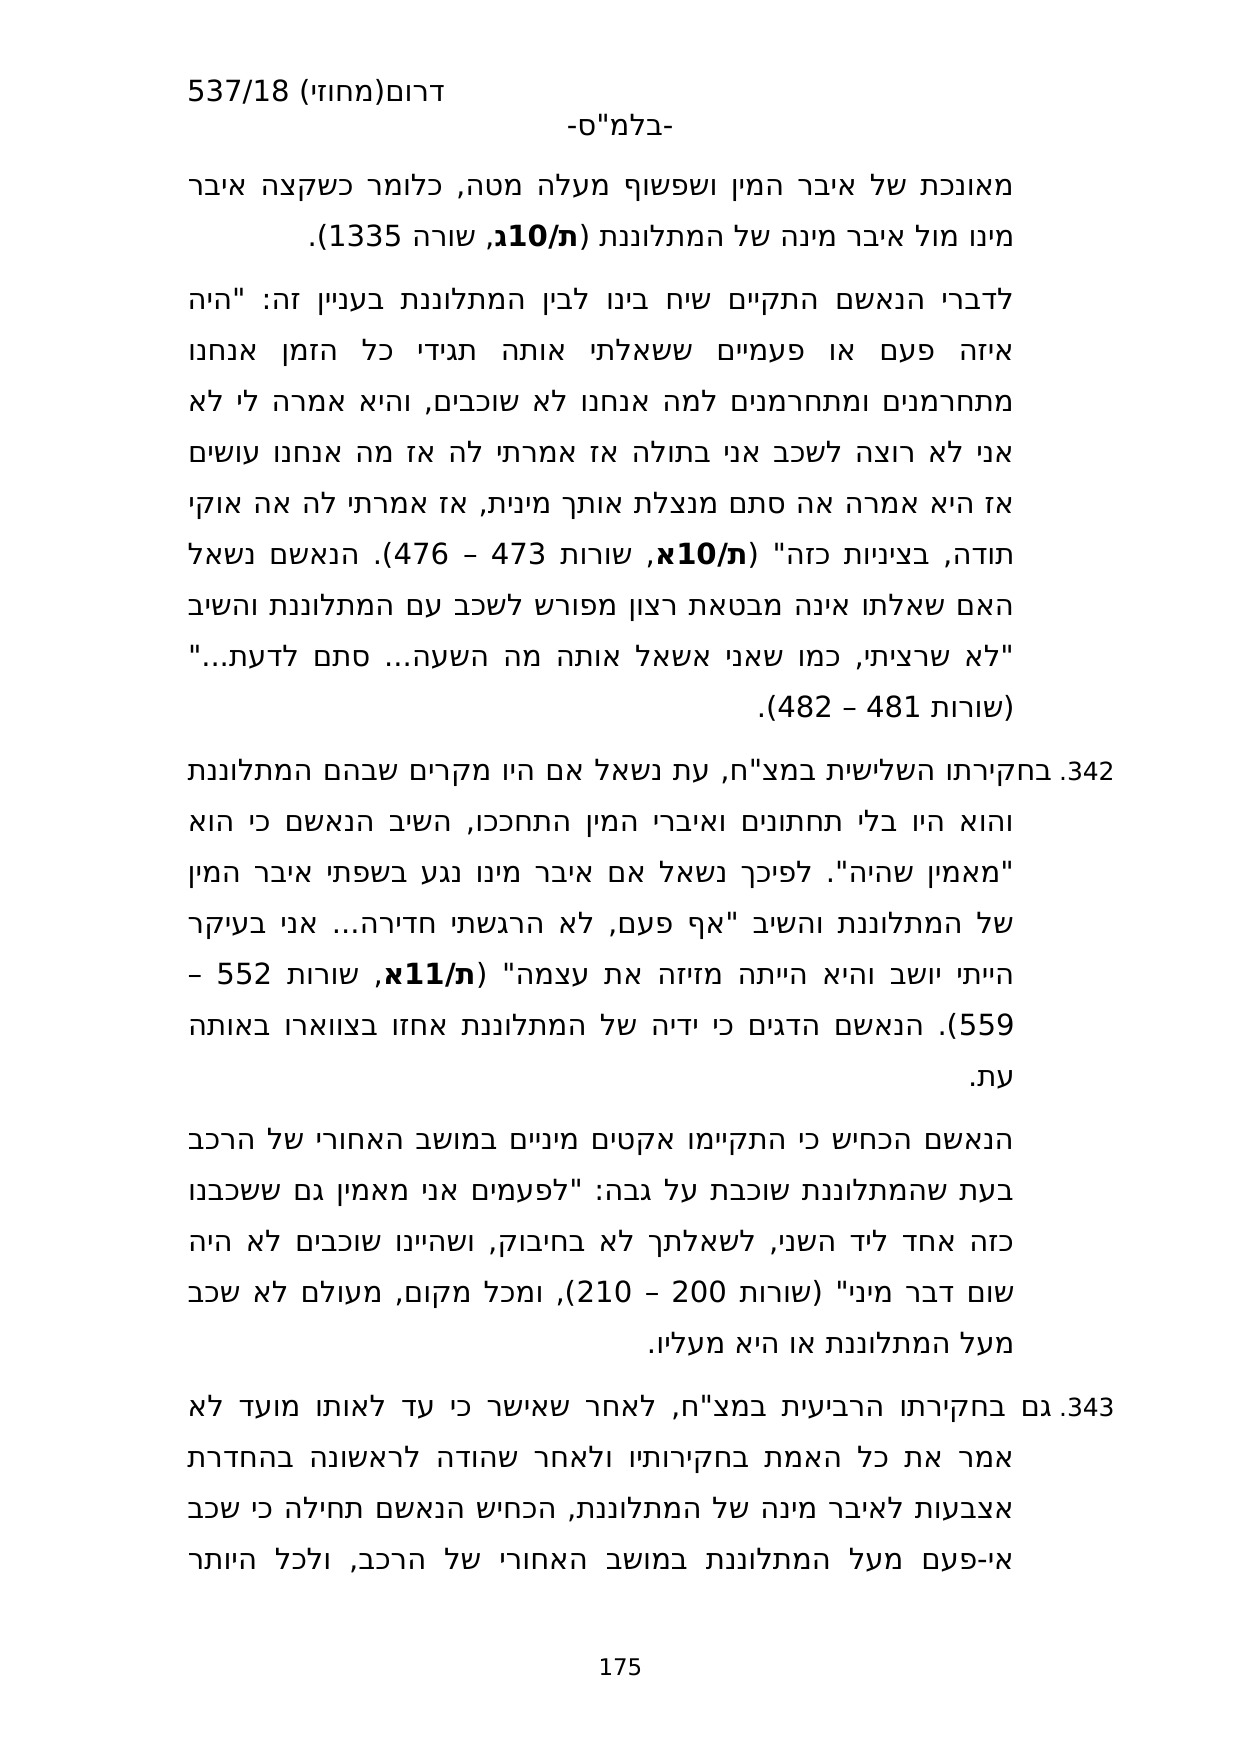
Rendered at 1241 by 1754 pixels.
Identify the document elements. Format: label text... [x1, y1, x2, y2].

list לדברי הנאשם התקיים שיח בינו לבין המתלוננת בעניין זה: "היה איזה פעם או פעמיים ששאלתי אותה תגידי כל הזמן אנחנו מתחרמנים ומתחרמנים למה אנחנו לא שוכבים, והיא אמרה לי לא אני לא רוצה לשכב אני בתולה אז אמרתי לה אז מה אנחנו עושים אז היא אמרה אה סתם מנצלת אותך מינית, אז אמרתי לה אה אוקי תודה, בציניות כזה" (ת/10א, שורות 473 – 476). הנאשם נשאל האם שאלתו אינה מבטאת רצון מפורש לשכב עם המתלוננת והשיב "לא שרציתי, כמו שאני אשאל אותה מה השעה... סתם לדעת..." (שורות 481 – 482). [187, 282, 1015, 724]
list הנאשם הכחיש כי התקיימו אקטים מיניים במושב האחורי של הרכב בעת שהמתלוננת שוכבת על גבה: "לפעמים אני מאמין גם ששכבנו כזה אחד ליד השני, לשאלתך לא בחיבוק, ושהיינו שוכבים לא היה שום דבר מיני" (שורות 200 – 210), ומכל מקום, מעולם לא שכב מעל המתלוננת או היא מעליו. [187, 1122, 1015, 1360]
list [187, 1390, 1059, 1576]
list בחקירתו השלישית במצ"ח, עת נשאל אם היו מקרים שבהם המתלוננת והוא היו בלי תחתונים ואיברי המין התחככו, השיב הנאשם כי הוא "מאמין שהיה". לפיכך נשאל אם איבר מינו נגע בשפתי איבר המין של המתלוננת והשיב "אף פעם, לא הרגשתי חדירה... אני בעיקר הייתי יושב והיא הייתה מזיזה את עצמה" (ת/11א, שורות 552 – 559). הנאשם הדגים כי ידיה של המתלוננת אחזו בצווארו באותה עת. [187, 753, 1059, 1093]
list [187, 168, 1015, 253]
